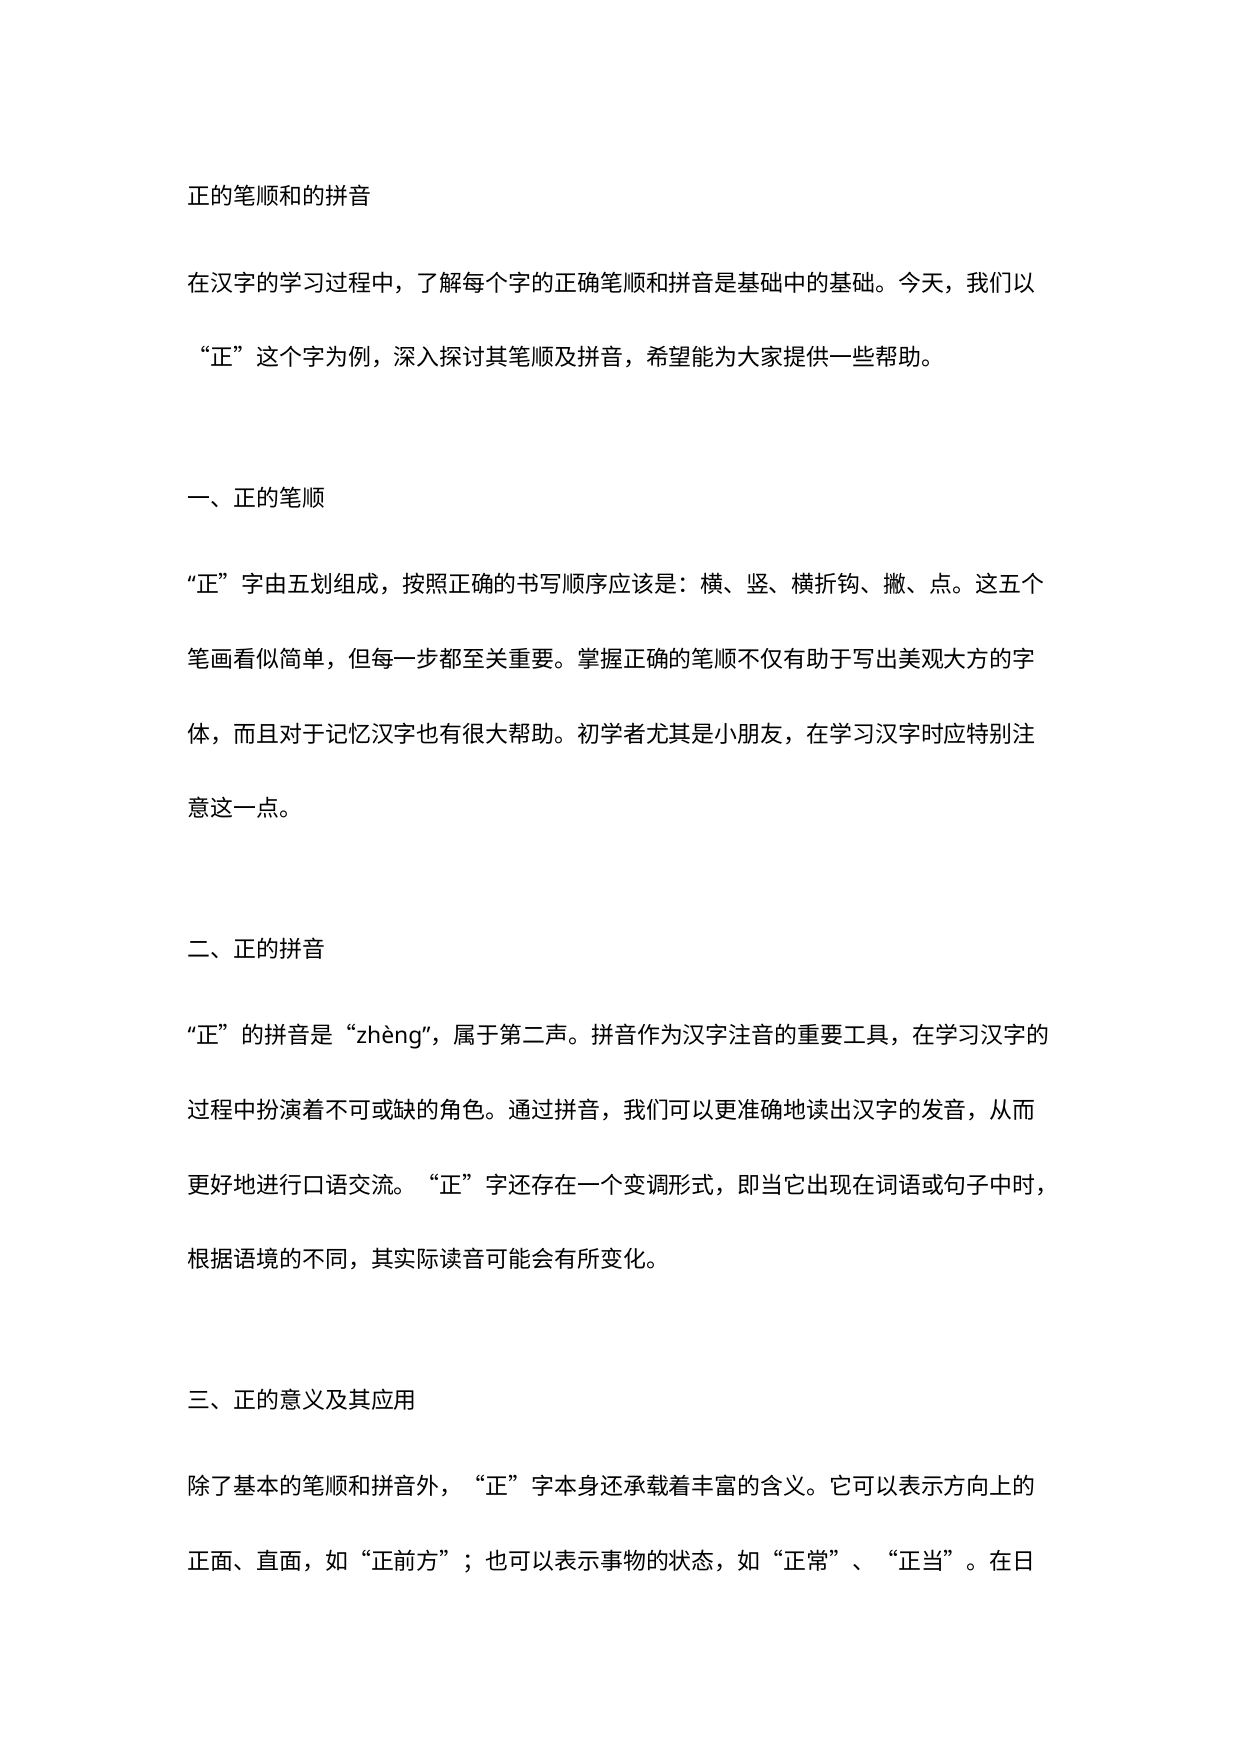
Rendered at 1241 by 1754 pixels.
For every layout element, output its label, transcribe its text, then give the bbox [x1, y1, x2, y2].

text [187, 1452, 1053, 1592]
text “正”的拼音是“zhèng”，属于第二声。拼音作为汉字注音的重要工具，在学习汉字的过程中扮演着不可或缺的角色。通过拼音，我们可以更准确地读出汉字的发音，从而更好地进行口语交流。“正”字还存在一个变调形式，即当它出现在词语或句子中时，根据语境的不同，其实际读音可能会有所变化。 [187, 1001, 1053, 1290]
text “正”字由五划组成，按照正确的书写顺序应该是：横、竖、横折钩、撇、点。这五个笔画看似简单，但每一步都至关重要。掌握正确的笔顺不仅有助于写出美观大方的字体，而且对于记忆汉字也有很大帮助。初学者尤其是小朋友，在学习汉字时应特别注意这一点。 [187, 550, 1053, 839]
text 一、正的笔顺 [187, 464, 1053, 529]
text 正的笔顺和的拼音 [187, 162, 1053, 227]
text 在汉字的学习过程中，了解每个字的正确笔顺和拼音是基础中的基础。今天，我们以“正”这个字为例，深入探讨其笔顺及拼音，希望能为大家提供一些帮助。 [187, 248, 1053, 388]
text 三、正的意义及其应用 [187, 1366, 1053, 1431]
text 二、正的拼音 [187, 915, 1053, 980]
